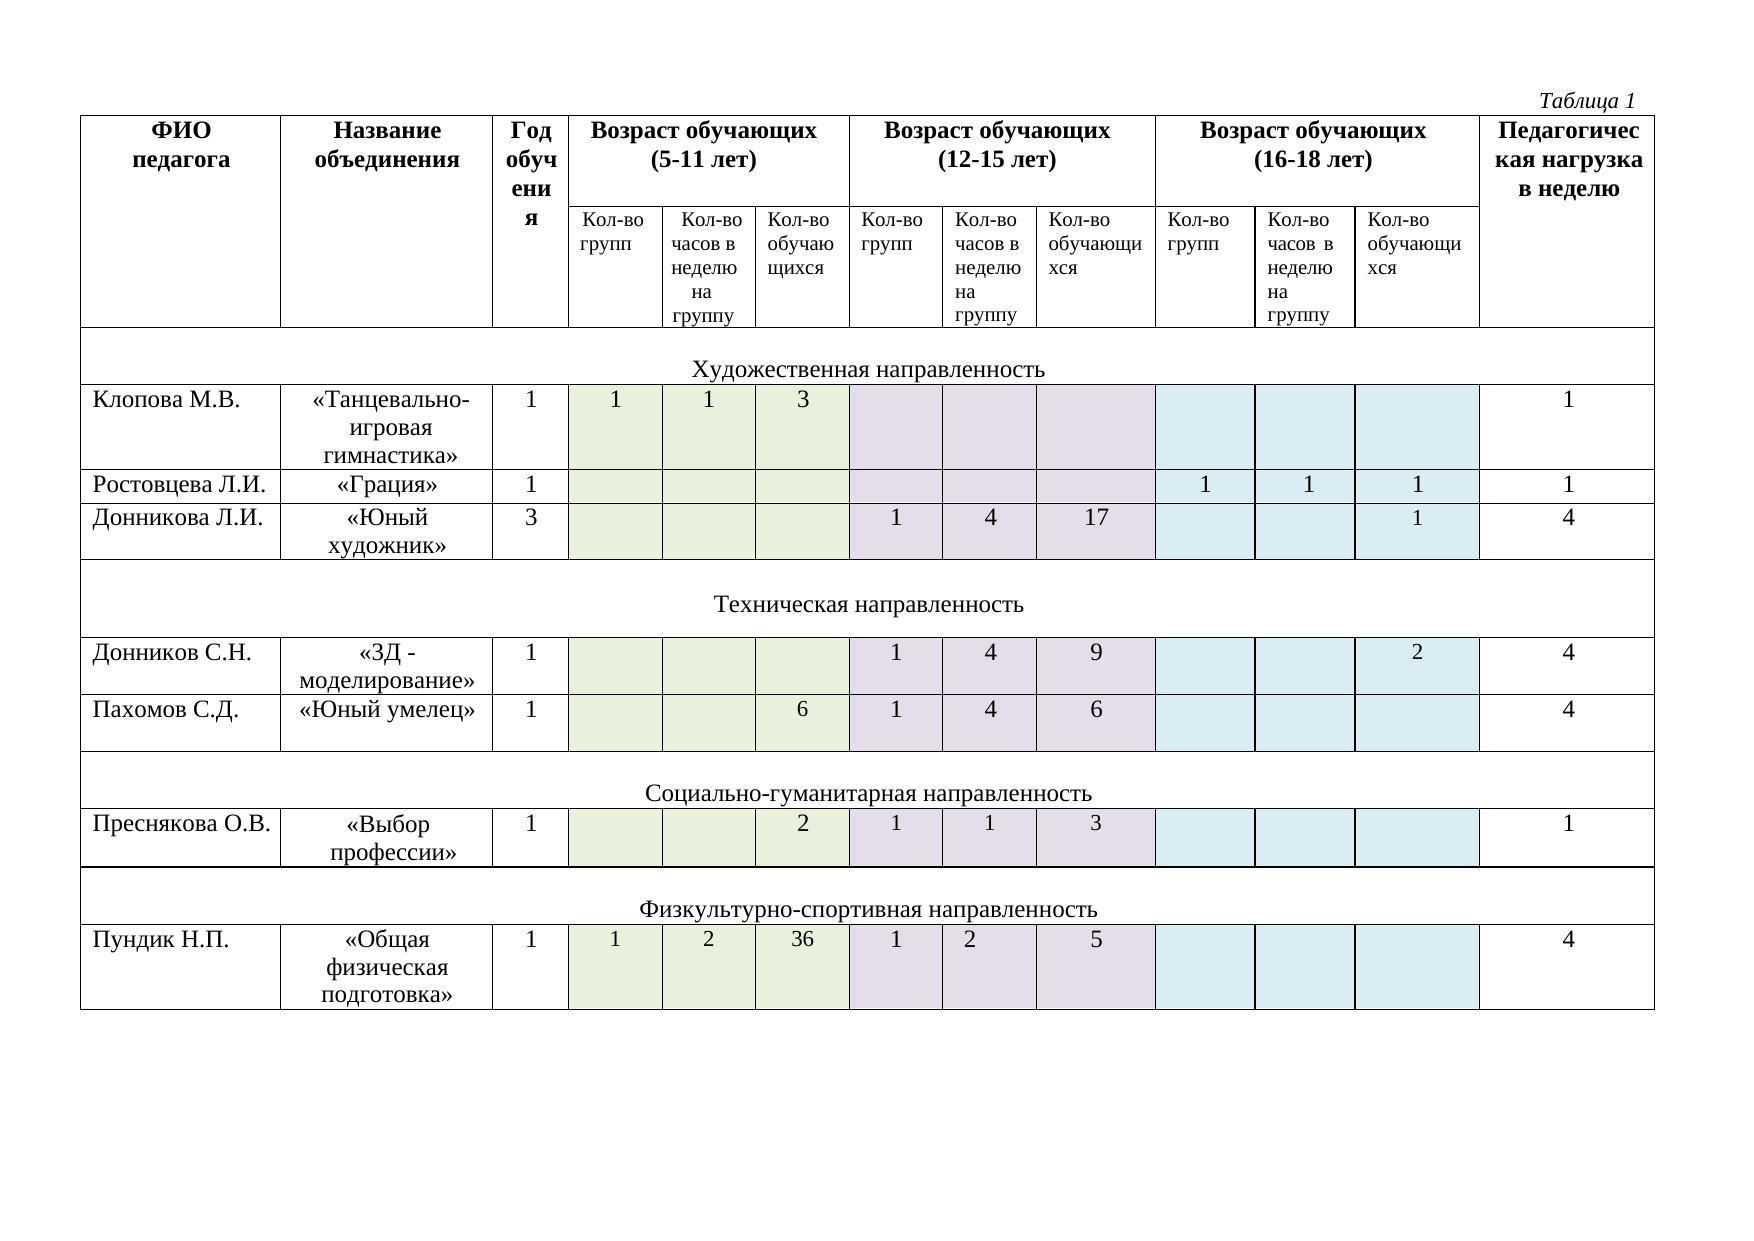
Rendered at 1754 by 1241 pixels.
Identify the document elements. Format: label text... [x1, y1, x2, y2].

table_cell Донникова Л.И. [81, 504, 280, 559]
table_cell 4 [943, 504, 1036, 559]
table_cell Пахомов С.Д. [81, 695, 280, 751]
table_cell 1 [569, 385, 662, 469]
table_cell Кол-во часов в неделю на группу [1256, 207, 1354, 327]
table_cell [1156, 504, 1254, 559]
table_cell [1256, 809, 1354, 866]
table_cell [569, 504, 662, 559]
table_cell 1 [1356, 470, 1479, 502]
table_cell [1156, 809, 1254, 866]
table_cell «Грация» [281, 470, 492, 502]
table_cell 4 [1480, 638, 1654, 694]
table_cell Пундик Н.П. [81, 925, 280, 1008]
table_cell [1256, 925, 1354, 1008]
table_cell 4 [943, 695, 1036, 751]
table_cell 1 [569, 925, 662, 1008]
table_cell 1 [850, 504, 942, 559]
table_header Возраст обучающих (16-18 лет) [1156, 116, 1479, 206]
table_cell 3 [756, 385, 849, 469]
table_cell 1 [1356, 504, 1479, 559]
table_cell 1 [493, 809, 568, 866]
table_cell [663, 638, 755, 694]
table_cell 4 [1480, 695, 1654, 751]
table_cell [1356, 809, 1479, 866]
table_cell Кол-во групп [1156, 207, 1254, 327]
table_cell «Общая физическая подготовка» [281, 925, 492, 1008]
table_cell 1 [493, 638, 568, 694]
table_cell Кол-во часов в неделю на группу [943, 207, 1036, 327]
table_cell 1 [663, 385, 755, 469]
table_cell 17 [1037, 504, 1155, 559]
table_cell 1 [493, 470, 568, 502]
table_cell [943, 385, 1036, 469]
table_cell 1 [943, 809, 1036, 866]
table_cell 2 [943, 925, 1036, 1008]
table_cell [850, 385, 942, 469]
table_header ФИО педагога [81, 116, 280, 327]
table_cell [1256, 638, 1354, 694]
table_cell Донников С.Н. [81, 638, 280, 694]
table_cell 3 [1037, 809, 1155, 866]
table_cell [1256, 504, 1354, 559]
table_cell Кол-во групп [569, 207, 662, 327]
table_cell «Юный художник» [281, 504, 492, 559]
table_cell [756, 638, 849, 694]
table_cell 1 [850, 925, 942, 1008]
table_cell Преснякова О.В. [81, 809, 280, 866]
table_cell Ростовцева Л.И. [81, 470, 280, 502]
table_cell «Юный умелец» [281, 695, 492, 751]
table_cell 1 [1480, 809, 1654, 866]
table_cell [663, 470, 755, 502]
table_cell 1 [493, 925, 568, 1008]
table_cell [1356, 695, 1479, 751]
table_header Название объединения [281, 116, 492, 327]
table_cell [1156, 385, 1254, 469]
table_header Возраст обучающих (12-15 лет) [850, 116, 1155, 206]
table_cell [569, 695, 662, 751]
table_cell [569, 638, 662, 694]
table_cell [1356, 925, 1479, 1008]
table_cell Кол-во обучаю щихся [756, 207, 849, 327]
table_cell [943, 470, 1036, 502]
table_cell 4 [943, 638, 1036, 694]
table_cell [569, 809, 662, 866]
table_cell 1 [1256, 470, 1354, 502]
table_cell 4 [1480, 925, 1654, 1008]
table_header Год обуч ени я [493, 116, 568, 327]
table_cell 6 [1037, 695, 1155, 751]
table_cell 1 [850, 638, 942, 694]
table_cell 1 [493, 695, 568, 751]
table_cell Социально-гуманитарная направленность [81, 752, 1654, 808]
table_cell [569, 470, 662, 502]
table_cell 5 [1037, 925, 1155, 1008]
table_cell 1 [850, 809, 942, 866]
table_cell 1 [493, 385, 568, 469]
table_cell «Выбор профессии» [281, 809, 492, 866]
table_cell [756, 470, 849, 502]
table_cell [1156, 638, 1254, 694]
table_cell [756, 504, 849, 559]
table_cell [1037, 470, 1155, 502]
table_cell Кол-во обучающи хся [1037, 207, 1155, 327]
table_cell «3Д - моделирование» [281, 638, 492, 694]
text Таблица 1 [69, 87, 1636, 113]
table_cell [1037, 385, 1155, 469]
table_cell 4 [1480, 504, 1654, 559]
table_cell [1156, 925, 1254, 1008]
table_cell 9 [1037, 638, 1155, 694]
table_cell 36 [756, 925, 849, 1008]
table_cell 2 [756, 809, 849, 866]
table_cell [1356, 385, 1479, 469]
table_cell 1 [1480, 385, 1654, 469]
table_cell Техническая направленность [81, 560, 1654, 637]
table_cell Кол-во групп [850, 207, 942, 327]
table_cell 1 [1156, 470, 1254, 502]
table_header Педагогичес кая нагрузка в неделю [1480, 116, 1654, 327]
table_cell [850, 470, 942, 502]
table_cell [1156, 695, 1254, 751]
table_cell Клопова М.В. [81, 385, 280, 469]
table_cell Кол-во обучающи хся [1356, 207, 1479, 327]
table_cell [663, 695, 755, 751]
table_cell 2 [1356, 638, 1479, 694]
table_cell Физкультурно-спортивная направленность [81, 868, 1654, 924]
table_cell [1256, 385, 1354, 469]
table_header Возраст обучающих (5-11 лет) [569, 116, 849, 206]
table_cell «Танцевально-игровая гимнастика» [281, 385, 492, 469]
table_cell [663, 809, 755, 866]
table_cell [663, 504, 755, 559]
table_cell [1256, 695, 1354, 751]
table_cell 6 [756, 695, 849, 751]
table_cell Кол-во часов в неделю на группу [663, 207, 755, 327]
table_cell 2 [663, 925, 755, 1008]
table_cell Художественная направленность [81, 328, 1654, 384]
table_cell 1 [1480, 470, 1654, 502]
table_cell 1 [850, 695, 942, 751]
table_cell 3 [493, 504, 568, 559]
